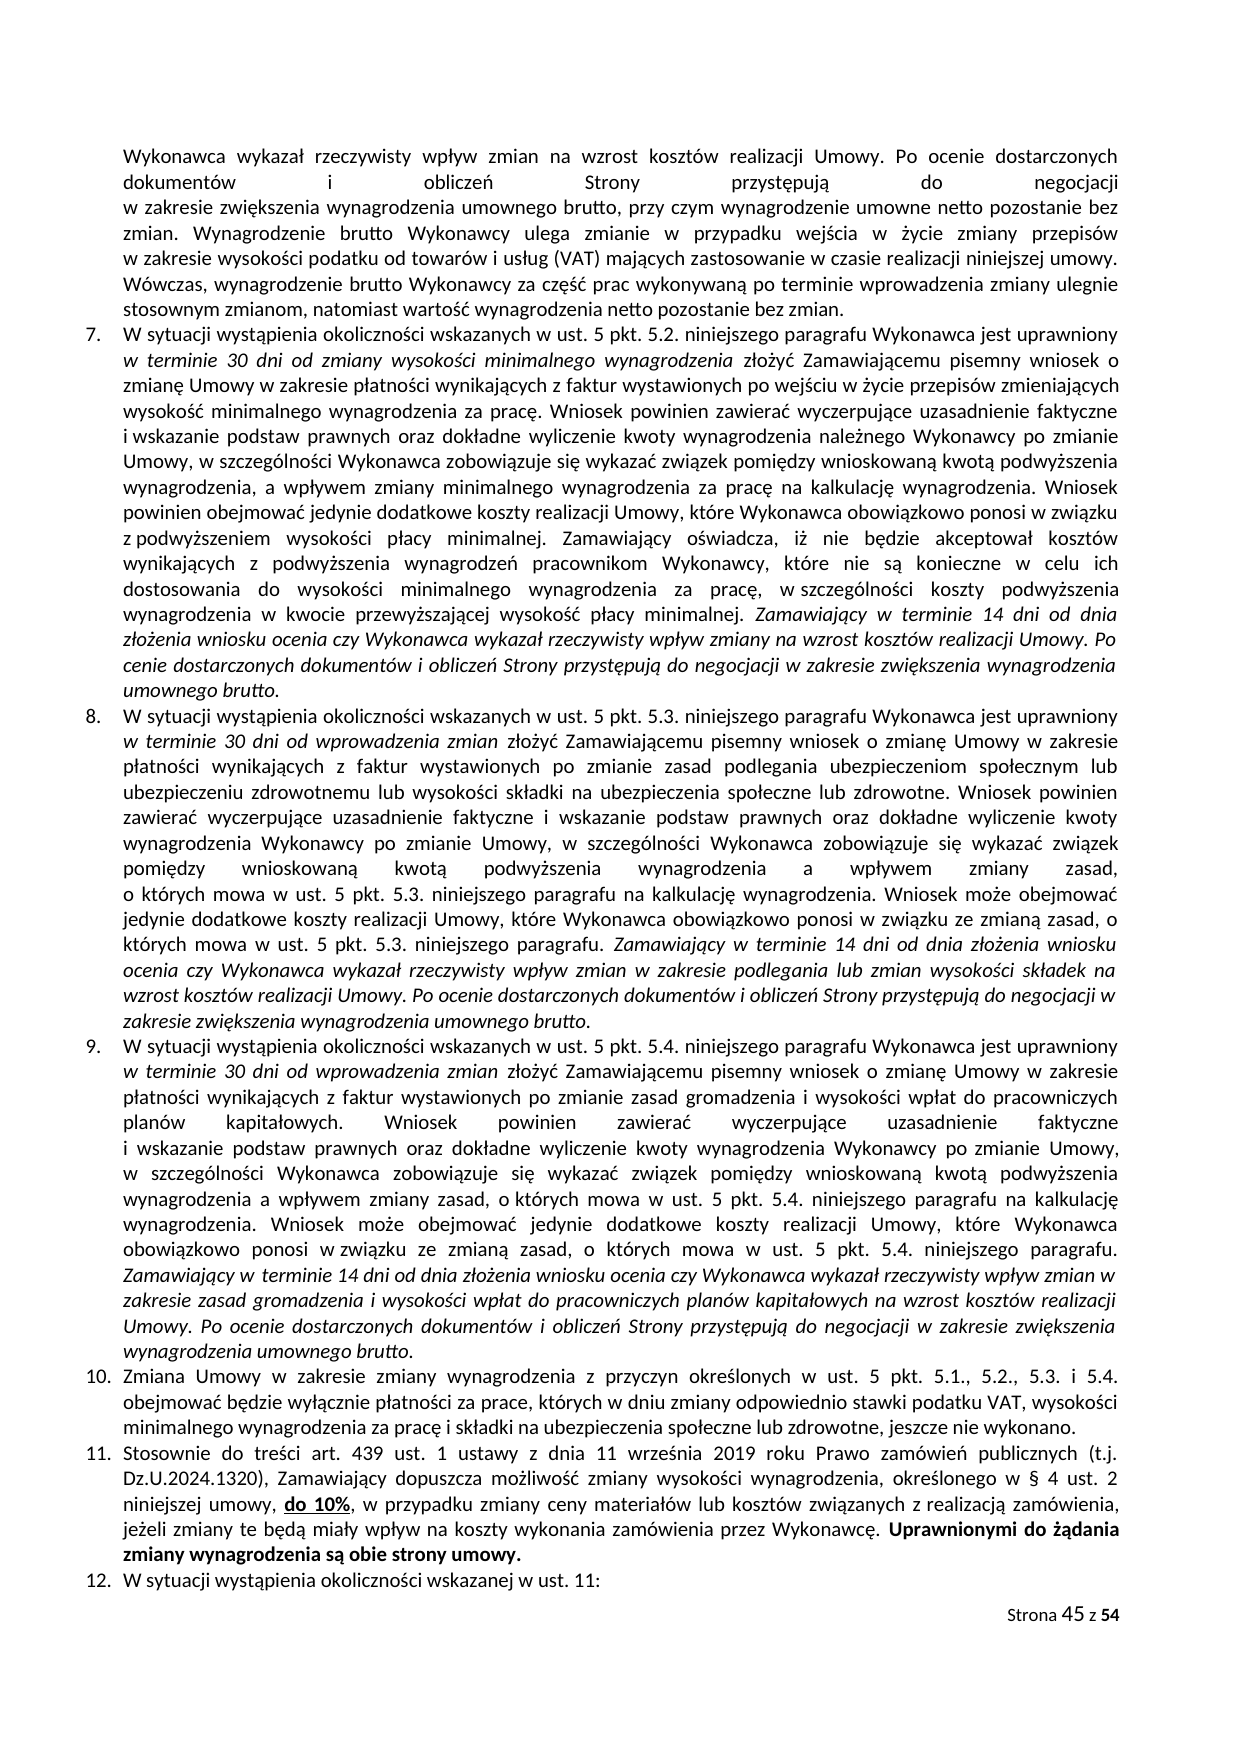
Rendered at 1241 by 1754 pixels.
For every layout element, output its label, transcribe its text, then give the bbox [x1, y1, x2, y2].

list Zmiana Umowy w zakresie zmiany wynagrodzenia z przyczyn określonych w ust. 5 pkt. 5.1., 5.2., 5.3. i 5.4. obejmować będzie wyłącznie płatności za prace, których w dniu zmiany odpowiednio stawki podatku VAT, wysokości minimalnego wynagrodzenia za pracę i składki na ubezpieczenia społeczne lub zdrowotne, jeszcze nie wykonano. [85, 1364, 1119, 1440]
list W sytuacji wystąpienia okoliczności wskazanych w ust. 5 pkt. 5.3. niniejszego paragrafu Wykonawca jest uprawniony w terminie 30 dni od wprowadzenia zmian złożyć Zamawiającemu pisemny wniosek o zmianę Umowy w zakresie płatności wynikających z faktur wystawionych po zmianie zasad podlegania ubezpieczeniom społecznym lub ubezpieczeniu zdrowotnemu lub wysokości składki na ubezpieczenia społeczne lub zdrowotne. Wniosek powinien zawierać wyczerpujące uzasadnienie faktyczne i wskazanie podstaw prawnych oraz dokładne wyliczenie kwoty wynagrodzenia Wykonawcy po zmianie Umowy, w szczególności Wykonawca zobowiązuje się wykazać związek pomiędzy wnioskowaną kwotą podwyższenia wynagrodzenia a wpływem zmiany zasad, o których mowa w ust. 5 pkt. 5.3. niniejszego paragrafu na kalkulację wynagrodzenia. Wniosek może obejmować jedynie dodatkowe koszty realizacji Umowy, które Wykonawca obowiązkowo ponosi w związku ze zmianą zasad, o których mowa w ust. 5 pkt. 5.3. niniejszego paragrafu. Zamawiający w terminie 14 dni od dnia złożenia wniosku ocenia czy Wykonawca wykazał rzeczywisty wpływ zmian w zakresie podlegania lub zmian wysokości składek na wzrost kosztów realizacji Umowy. Po ocenie dostarczonych dokumentów i obliczeń Strony przystępują do negocjacji w zakresie zwiększenia wynagrodzenia umownego brutto. [85, 703, 1119, 1033]
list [85, 144, 1119, 322]
list W sytuacji wystąpienia okoliczności wskazanych w ust. 5 pkt. 5.2. niniejszego paragrafu Wykonawca jest uprawniony w terminie 30 dni od zmiany wysokości minimalnego wynagrodzenia złożyć Zamawiającemu pisemny wniosek o zmianę Umowy w zakresie płatności wynikających z faktur wystawionych po wejściu w życie przepisów zmieniających wysokość minimalnego wynagrodzenia za pracę. Wniosek powinien zawierać wyczerpujące uzasadnienie faktyczne i wskazanie podstaw prawnych oraz dokładne wyliczenie kwoty wynagrodzenia należnego Wykonawcy po zmianie Umowy, w szczególności Wykonawca zobowiązuje się wykazać związek pomiędzy wnioskowaną kwotą podwyższenia wynagrodzenia, a wpływem zmiany minimalnego wynagrodzenia za pracę na kalkulację wynagrodzenia. Wniosek powinien obejmować jedynie dodatkowe koszty realizacji Umowy, które Wykonawca obowiązkowo ponosi w związku z podwyższeniem wysokości płacy minimalnej. Zamawiający oświadcza, iż nie będzie akceptował kosztów wynikających z podwyższenia wynagrodzeń pracownikom Wykonawcy, które nie są konieczne w celu ich dostosowania do wysokości minimalnego wynagrodzenia za pracę, w szczególności koszty podwyższenia wynagrodzenia w kwocie przewyższającej wysokość płacy minimalnej. Zamawiający w terminie 14 dni od dnia złożenia wniosku ocenia czy Wykonawca wykazał rzeczywisty wpływ zmiany na wzrost kosztów realizacji Umowy. Po cenie dostarczonych dokumentów i obliczeń Strony przystępują do negocjacji w zakresie zwiększenia wynagrodzenia umownego brutto. [85, 322, 1119, 703]
list Stosownie do treści art. 439 ust. 1 ustawy z dnia 11 września 2019 roku Prawo zamówień publicznych (t.j. Dz.U.2024.1320), Zamawiający dopuszcza możliwość zmiany wysokości wynagrodzenia, określonego w § 4 ust. 2 niniejszej umowy, do 10%, w przypadku zmiany ceny materiałów lub kosztów związanych z realizacją zamówienia, jeżeli zmiany te będą miały wpływ na koszty wykonania zamówienia przez Wykonawcę. Uprawnionymi do żądania zmiany wynagrodzenia są obie strony umowy. [85, 1440, 1119, 1567]
list W sytuacji wystąpienia okoliczności wskazanych w ust. 5 pkt. 5.4. niniejszego paragrafu Wykonawca jest uprawniony w terminie 30 dni od wprowadzenia zmian złożyć Zamawiającemu pisemny wniosek o zmianę Umowy w zakresie płatności wynikających z faktur wystawionych po zmianie zasad gromadzenia i wysokości wpłat do pracowniczych planów kapitałowych. Wniosek powinien zawierać wyczerpujące uzasadnienie faktyczne i wskazanie podstaw prawnych oraz dokładne wyliczenie kwoty wynagrodzenia Wykonawcy po zmianie Umowy, w szczególności Wykonawca zobowiązuje się wykazać związek pomiędzy wnioskowaną kwotą podwyższenia wynagrodzenia a wpływem zmiany zasad, o których mowa w ust. 5 pkt. 5.4. niniejszego paragrafu na kalkulację wynagrodzenia. Wniosek może obejmować jedynie dodatkowe koszty realizacji Umowy, które Wykonawca obowiązkowo ponosi w związku ze zmianą zasad, o których mowa w ust. 5 pkt. 5.4. niniejszego paragrafu. Zamawiający w terminie 14 dni od dnia złożenia wniosku ocenia czy Wykonawca wykazał rzeczywisty wpływ zmian w zakresie zasad gromadzenia i wysokości wpłat do pracowniczych planów kapitałowych na wzrost kosztów realizacji Umowy. Po ocenie dostarczonych dokumentów i obliczeń Strony przystępują do negocjacji w zakresie zwiększenia wynagrodzenia umownego brutto. [85, 1033, 1119, 1364]
list W sytuacji wystąpienia okoliczności wskazanej w ust. 11: [85, 1567, 1119, 1592]
